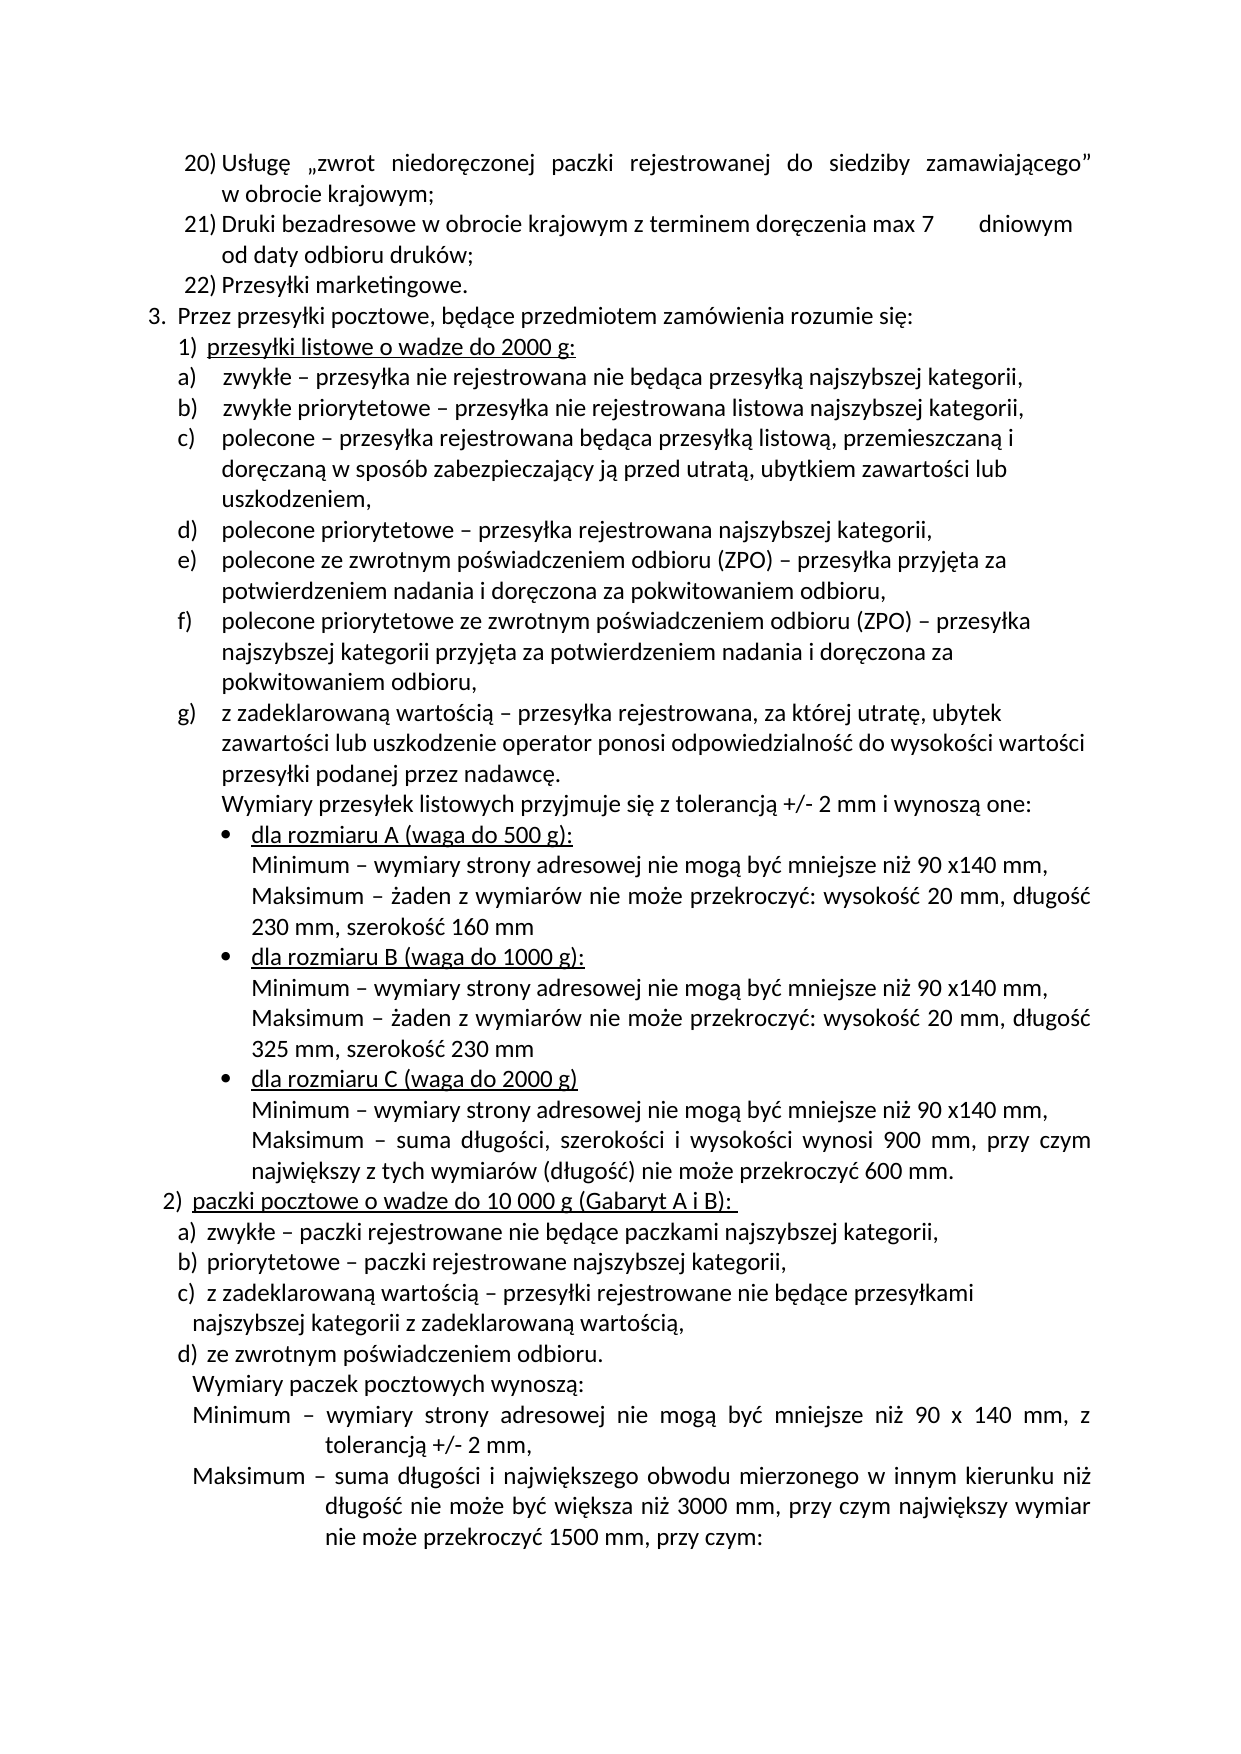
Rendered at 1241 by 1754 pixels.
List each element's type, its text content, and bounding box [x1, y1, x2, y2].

list polecone ze zwrotnym poświadczeniem odbioru (ZPO) – przesyłka przyjęta za potwierdzeniem nadania i doręczona za pokwitowaniem odbioru, [177, 544, 1093, 605]
list Usługę „zwrot niedoręczonej paczki rejestrowanej do siedziby zamawiającego” w obrocie krajowym; [184, 148, 1093, 209]
list dla rozmiaru C (waga do 2000 g) [221, 1063, 1093, 1094]
list zwykłe – przesyłka nie rejestrowana nie będąca przesyłką najszybszej kategorii, [177, 361, 1093, 392]
list Druki bezadresowe w obrocie krajowym z terminem doręczenia max 7 dniowym od daty odbioru druków; [184, 209, 1093, 270]
list paczki pocztowe o wadze do 10 000 g (Gabaryt A i B): [162, 1185, 1093, 1216]
list z zadeklarowaną wartością – przesyłki rejestrowane nie będące przesyłkami najszybszej kategorii z zadeklarowaną wartością, [177, 1277, 1093, 1338]
list Przesyłki marketingowe. [184, 270, 1093, 300]
list priorytetowe – paczki rejestrowane najszybszej kategorii, [177, 1246, 1093, 1277]
list przesyłki listowe o wadze do : [177, 331, 1093, 361]
text Minimum – wymiary strony adresowej nie mogą być mniejsze niż 90 x140 mm, [251, 972, 1093, 1002]
text Minimum – wymiary strony adresowej nie mogą być mniejsze niż 90 x 140 mm, z tolerancją +/- 2 mm, [192, 1399, 1093, 1460]
list zwykłe – paczki rejestrowane nie będące paczkami najszybszej kategorii, [177, 1216, 1093, 1246]
list ze zwrotnym poświadczeniem odbioru. [177, 1338, 1093, 1368]
list polecone priorytetowe ze zwrotnym poświadczeniem odbioru (ZPO) – przesyłka najszybszej kategorii przyjęta za potwierdzeniem nadania i doręczona za pokwitowaniem odbioru, [177, 605, 1093, 697]
text Maksimum – suma długości i największego obwodu mierzonego w innym kierunku niż długość nie może być większa niż , przy czym największy wymiar nie może przekroczyć , przy czym: [192, 1460, 1093, 1552]
list Przez przesyłki pocztowe, będące przedmiotem zamówienia rozumie się: [148, 300, 1093, 331]
list z zadeklarowaną wartością – przesyłka rejestrowana, za której utratę, ubytek zawartości lub uszkodzenie operator ponosi odpowiedzialność do wysokości wartości przesyłki podanej przez nadawcę. [177, 697, 1093, 788]
list dla rozmiaru A (waga do 500 g): [221, 819, 1093, 849]
text Minimum – wymiary strony adresowej nie mogą być mniejsze niż 90 x140 mm, [251, 849, 1093, 880]
list polecone – przesyłka rejestrowana będąca przesyłką listową, przemieszczaną i doręczaną w sposób zabezpieczający ją przed utratą, ubytkiem zawartości lub uszkodzeniem, [177, 422, 1093, 514]
text Maksimum – żaden z wymiarów nie może przekroczyć: wysokość 20 mm, długość 230 mm, szerokość 160 mm [251, 880, 1093, 941]
list polecone priorytetowe – przesyłka rejestrowana najszybszej kategorii, [177, 514, 1093, 544]
list zwykłe priorytetowe – przesyłka nie rejestrowana listowa najszybszej kategorii, [177, 392, 1093, 422]
text Maksimum – żaden z wymiarów nie może przekroczyć: wysokość 20 mm, długość 325 mm, szerokość 230 mm [251, 1002, 1093, 1063]
text Maksimum – suma długości, szerokości i wysokości wynosi 900 mm, przy czym największy z tych wymiarów (długość) nie może przekroczyć 600 mm. [251, 1124, 1093, 1185]
text Minimum – wymiary strony adresowej nie mogą być mniejsze niż 90 x140 mm, [251, 1094, 1093, 1124]
text Wymiary przesyłek listowych przyjmuje się z tolerancją +/- 2 mm i wynoszą one: [221, 788, 1093, 819]
list dla rozmiaru B (waga do 1000 g): [221, 941, 1093, 972]
text Wymiary paczek pocztowych wynoszą: [192, 1368, 1093, 1399]
